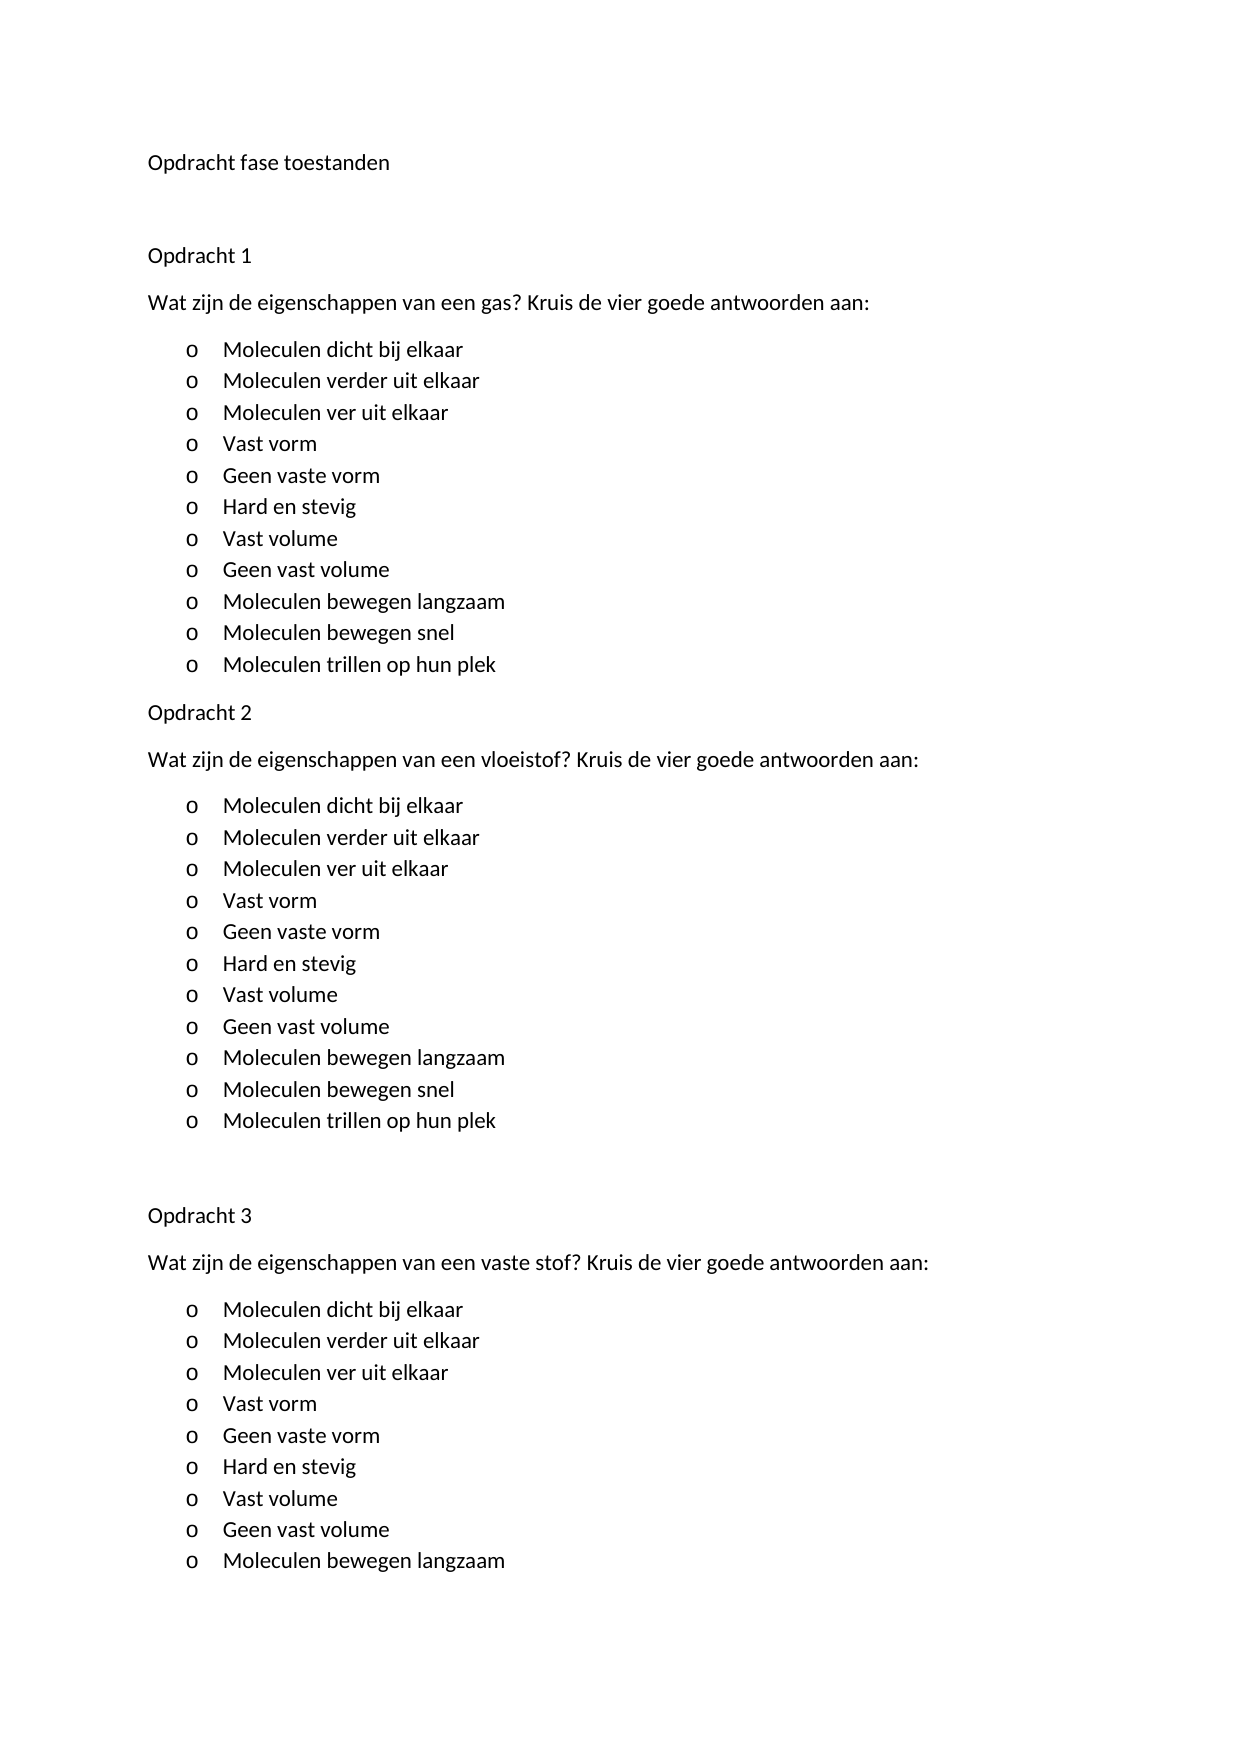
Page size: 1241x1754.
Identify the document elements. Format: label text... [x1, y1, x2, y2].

list Moleculen ver uit elkaar [185, 1358, 1093, 1387]
list Geen vast volume [185, 1012, 1093, 1041]
list Moleculen verder uit elkaar [185, 367, 1093, 396]
text Wat zijn de eigenschappen van een vloeistof? Kruis de vier goede antwoorden aan: [148, 745, 1093, 773]
text Opdracht fase toestanden [148, 148, 1093, 176]
text Opdracht 1 [148, 241, 1093, 269]
list Moleculen trillen op hun plek [185, 650, 1093, 679]
list Moleculen bewegen langzaam [185, 587, 1093, 616]
list Moleculen verder uit elkaar [185, 823, 1093, 852]
list Vast volume [185, 980, 1093, 1009]
text Wat zijn de eigenschappen van een vaste stof? Kruis de vier goede antwoorden aan: [148, 1248, 1093, 1276]
list Moleculen bewegen langzaam [185, 1547, 1093, 1576]
list Moleculen dicht bij elkaar [185, 335, 1093, 364]
list Hard en stevig [185, 1452, 1093, 1481]
list Geen vast volume [185, 1515, 1093, 1544]
list Geen vaste vorm [185, 917, 1093, 947]
list Moleculen bewegen snel [185, 618, 1093, 647]
list Vast volume [185, 524, 1093, 553]
text Opdracht 2 [148, 698, 1093, 726]
list Hard en stevig [185, 949, 1093, 978]
list Hard en stevig [185, 492, 1093, 522]
list Vast vorm [185, 429, 1093, 459]
list Geen vast volume [185, 555, 1093, 584]
list Moleculen dicht bij elkaar [185, 1295, 1093, 1324]
list Geen vaste vorm [185, 1421, 1093, 1450]
list Moleculen bewegen langzaam [185, 1043, 1093, 1072]
list Moleculen trillen op hun plek [185, 1106, 1093, 1135]
list Moleculen dicht bij elkaar [185, 792, 1093, 821]
list Moleculen ver uit elkaar [185, 398, 1093, 427]
list Geen vaste vorm [185, 461, 1093, 490]
list Moleculen verder uit elkaar [185, 1326, 1093, 1356]
list Vast volume [185, 1484, 1093, 1513]
list Moleculen ver uit elkaar [185, 854, 1093, 884]
list Moleculen bewegen snel [185, 1075, 1093, 1104]
text Wat zijn de eigenschappen van een gas? Kruis de vier goede antwoorden aan: [148, 288, 1093, 316]
text Opdracht 3 [148, 1201, 1093, 1229]
list Vast vorm [185, 886, 1093, 915]
list Vast vorm [185, 1389, 1093, 1418]
